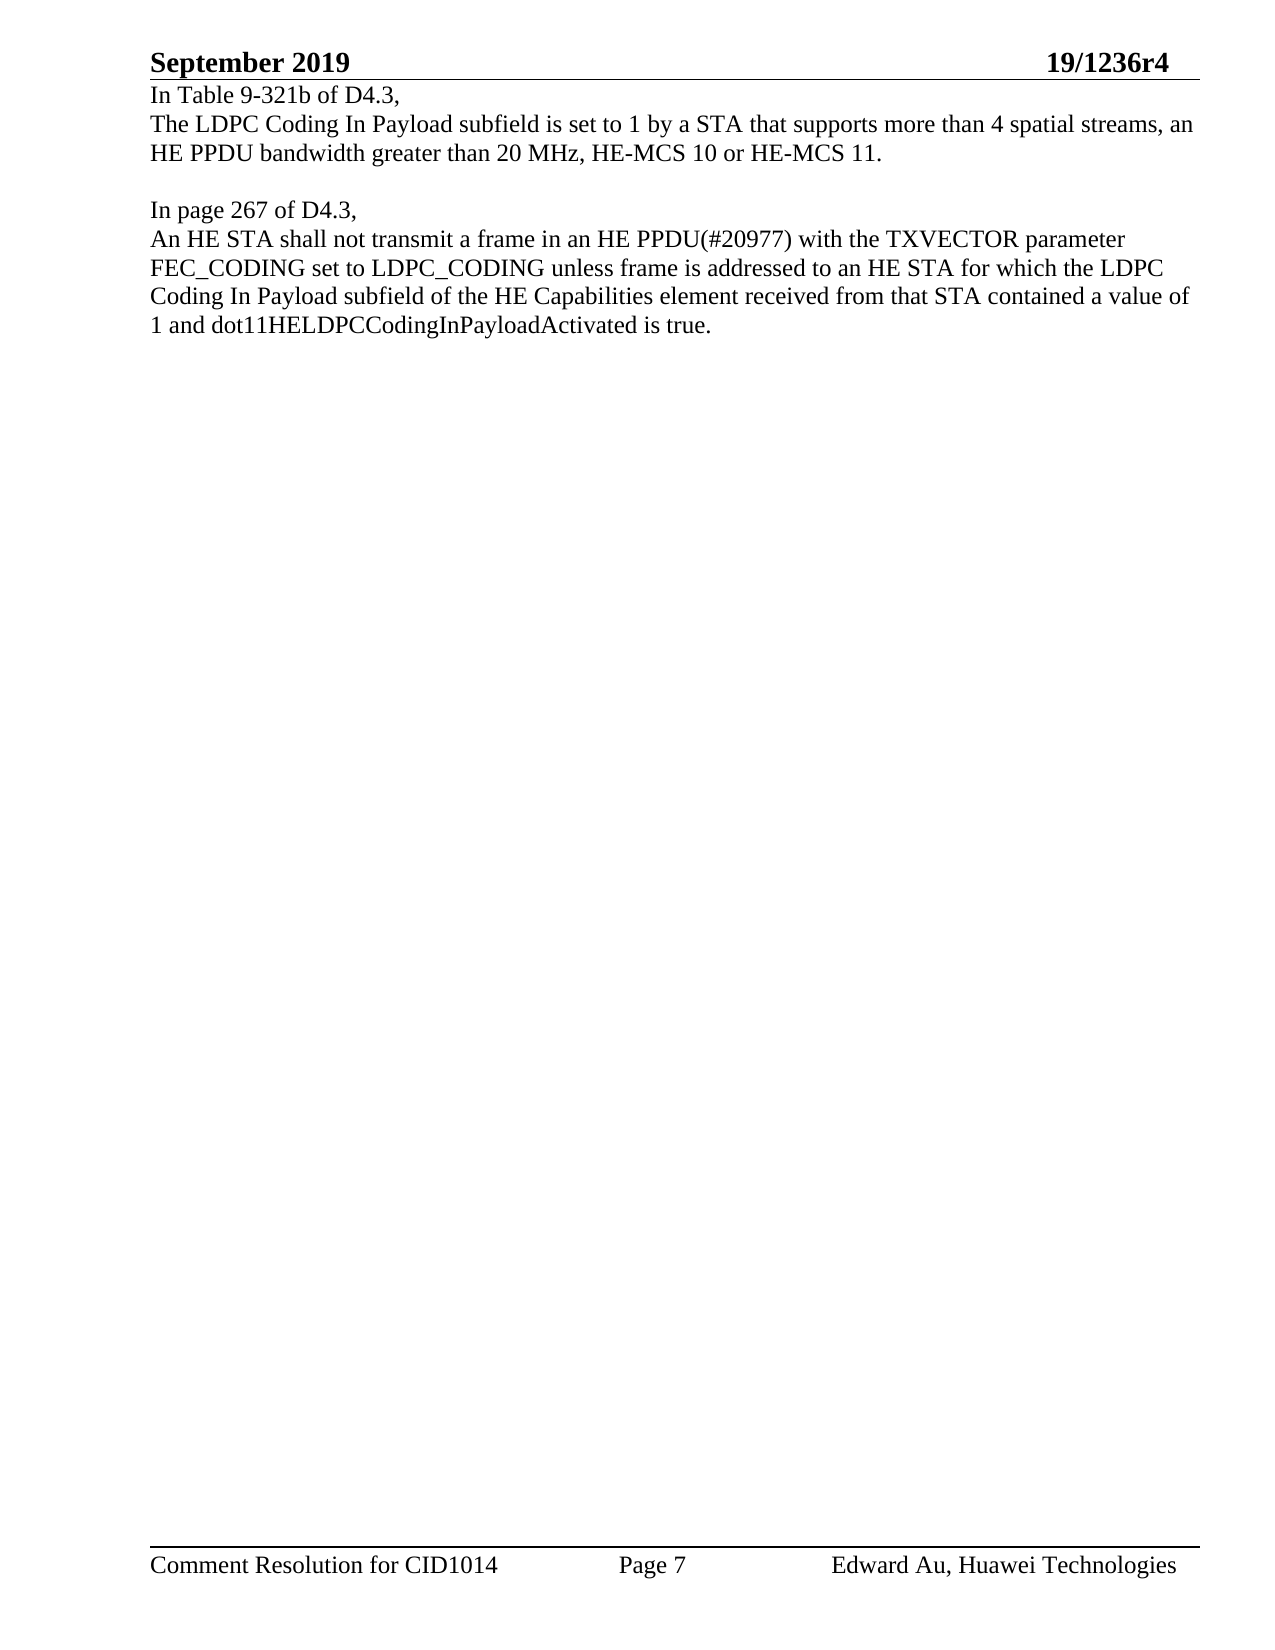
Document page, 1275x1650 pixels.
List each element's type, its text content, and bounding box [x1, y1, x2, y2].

text In page 267 of D4.3, [150, 195, 1200, 224]
text In Table 9-321b of D4.3, [150, 80, 1200, 109]
text An HE STA shall not transmit a frame in an HE PPDU(#20977) with the TXVECTOR parameter FEC_CODING set to LDPC_CODING unless frame is addressed to an HE STA for which the LDPC Coding In Payload subfield of the HE Capabilities element received from that STA contained a value of 1 and dot11HELDPCCodingInPayloadActivated is true. [150, 224, 1200, 339]
text The LDPC Coding In Payload subfield is set to 1 by a STA that supports more than 4 spatial streams, an HE PPDU bandwidth greater than 20 MHz, HE-MCS 10 or HE-MCS 11. [150, 109, 1200, 166]
